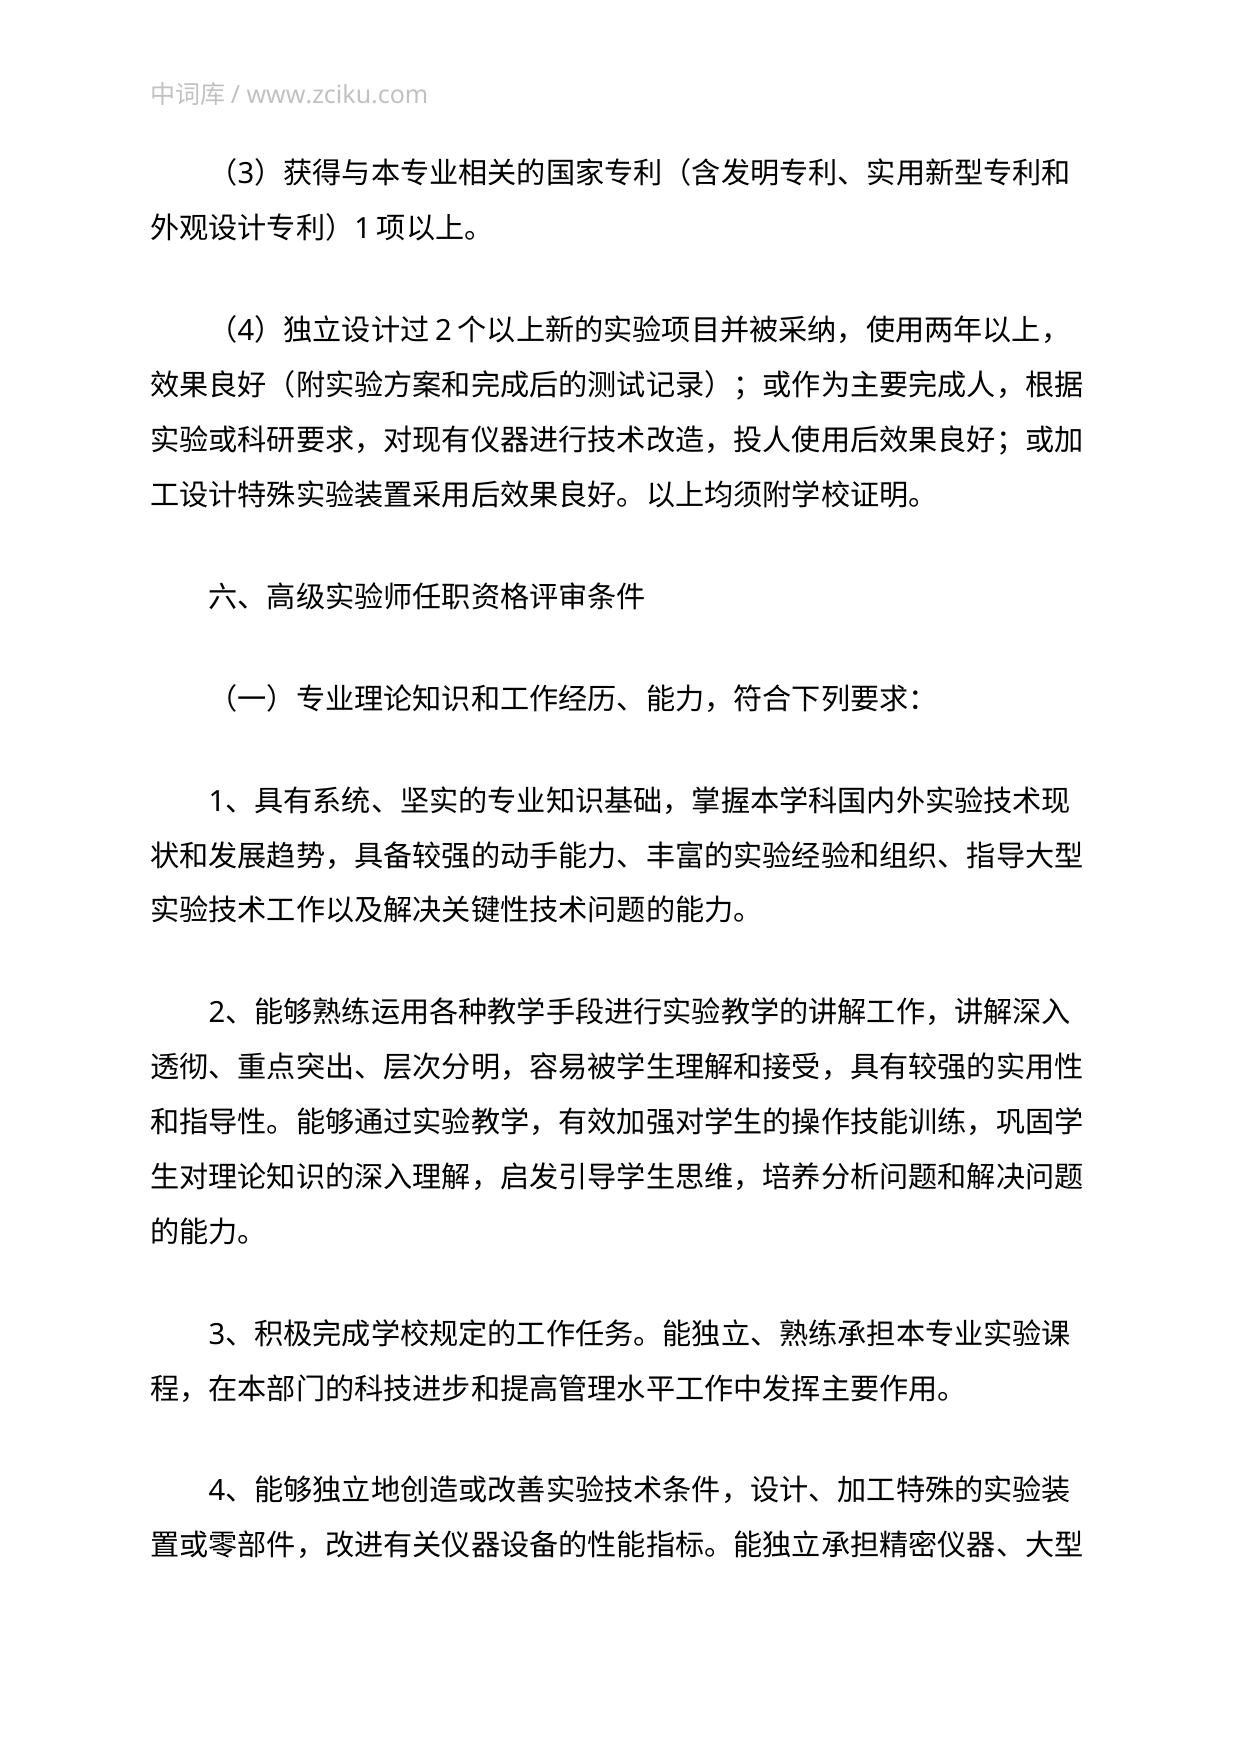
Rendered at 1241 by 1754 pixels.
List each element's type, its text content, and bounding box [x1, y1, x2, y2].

text （4）独立设计过2个以上新的实验项目并被采纳，使用两年以上，效果良好（附实验方案和完成后的测试记录）；或作为主要完成人，根据实验或科研要求，对现有仪器进行技术改造，投人使用后效果良好；或加工设计特殊实验装置采用后效果良好。以上均须附学校证明。 [150, 307, 1090, 514]
text 六、高级实验师任职资格评审条件 [150, 573, 1090, 616]
text 3、积极完成学校规定的工作任务。能独立、熟练承担本专业实验课程，在本部门的科技进步和提高管理水平工作中发挥主要作用。 [150, 1310, 1090, 1407]
text （3）获得与本专业相关的国家专利（含发明专利、实用新型专利和外观设计专利）1项以上。 [150, 150, 1090, 247]
text （一）专业理论知识和工作经历、能力，符合下列要求： [150, 675, 1090, 718]
text 1、具有系统、坚实的专业知识基础，掌握本学科国内外实验技术现状和发展趋势，具备较强的动手能力、丰富的实验经验和组织、指导大型实验技术工作以及解决关键性技术问题的能力。 [150, 777, 1090, 929]
text 2、能够熟练运用各种教学手段进行实验教学的讲解工作，讲解深入透彻、重点突出、层次分明，容易被学生理解和接受，具有较强的实用性和指导性。能够通过实验教学，有效加强对学生的操作技能训练，巩固学生对理论知识的深入理解，启发引导学生思维，培养分析问题和解决问题的能力。 [150, 989, 1090, 1251]
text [150, 1467, 1090, 1564]
